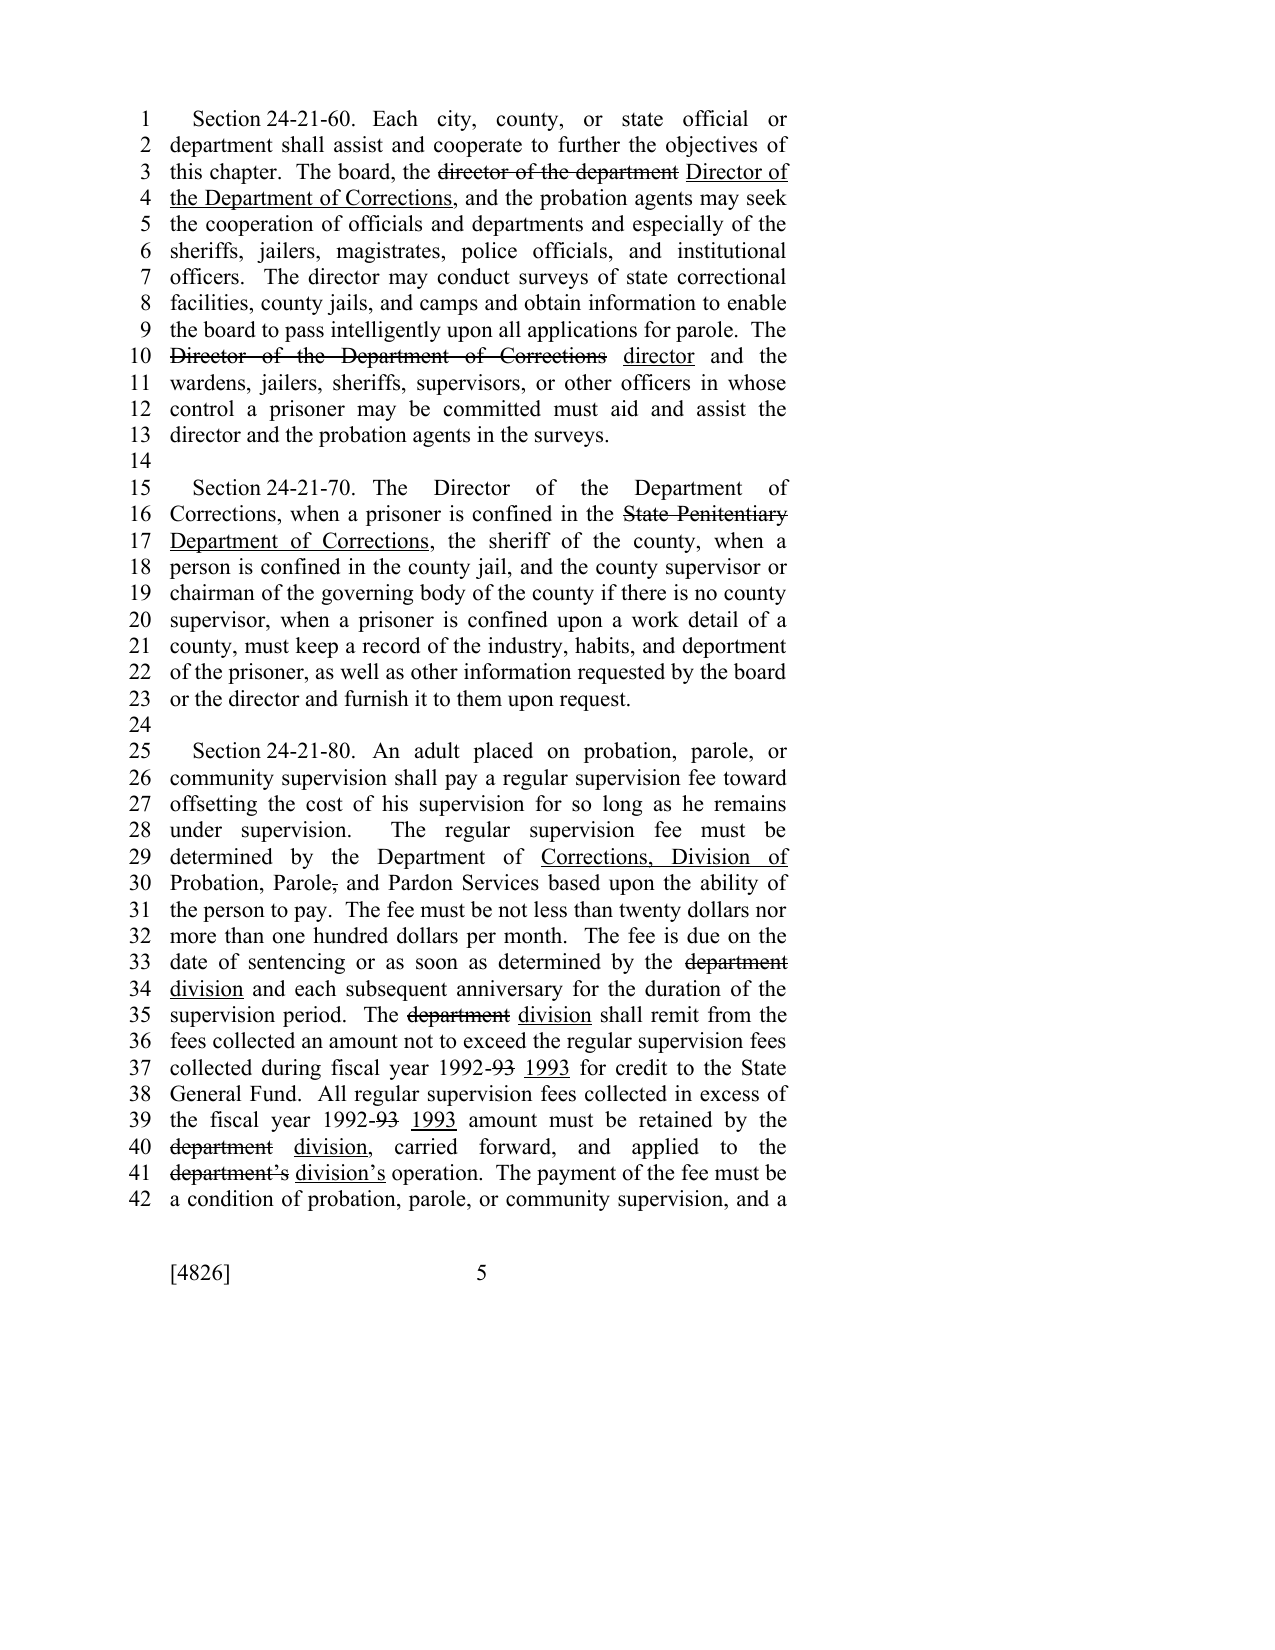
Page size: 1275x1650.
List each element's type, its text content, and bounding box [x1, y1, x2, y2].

text Section 24-21-70. The Director of the Department of Corrections, when a prisoner is confined in the State Penitentiary Department of Corrections, the sheriff of the county, when a person is confined in the county jail, and the county supervisor or chairman of the governing body of the county if there is no county supervisor, when a prisoner is confined upon a work detail of a county, must keep a record of the industry, habits, and deportment of the prisoner, as well as other information requested by the board or the director and furnish it to them upon request. [169, 474, 787, 711]
text Section 24-21-60. Each city, county, or state official or department shall assist and cooperate to further the objectives of this chapter. The board, the director of the department Director of the Department of Corrections, and the probation agents may seek the cooperation of officials and departments and especially of the sheriffs, jailers, magistrates, police officials, and institutional officers. The director may conduct surveys of state correctional facilities, county jails, and camps and obtain information to enable the board to pass intelligently upon all applications for parole. The Director of the Department of Corrections director and the wardens, jailers, sheriffs, supervisors, or other officers in whose control a prisoner may be committed must aid and assist the director and the probation agents in the surveys. [169, 105, 787, 448]
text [169, 737, 787, 1212]
